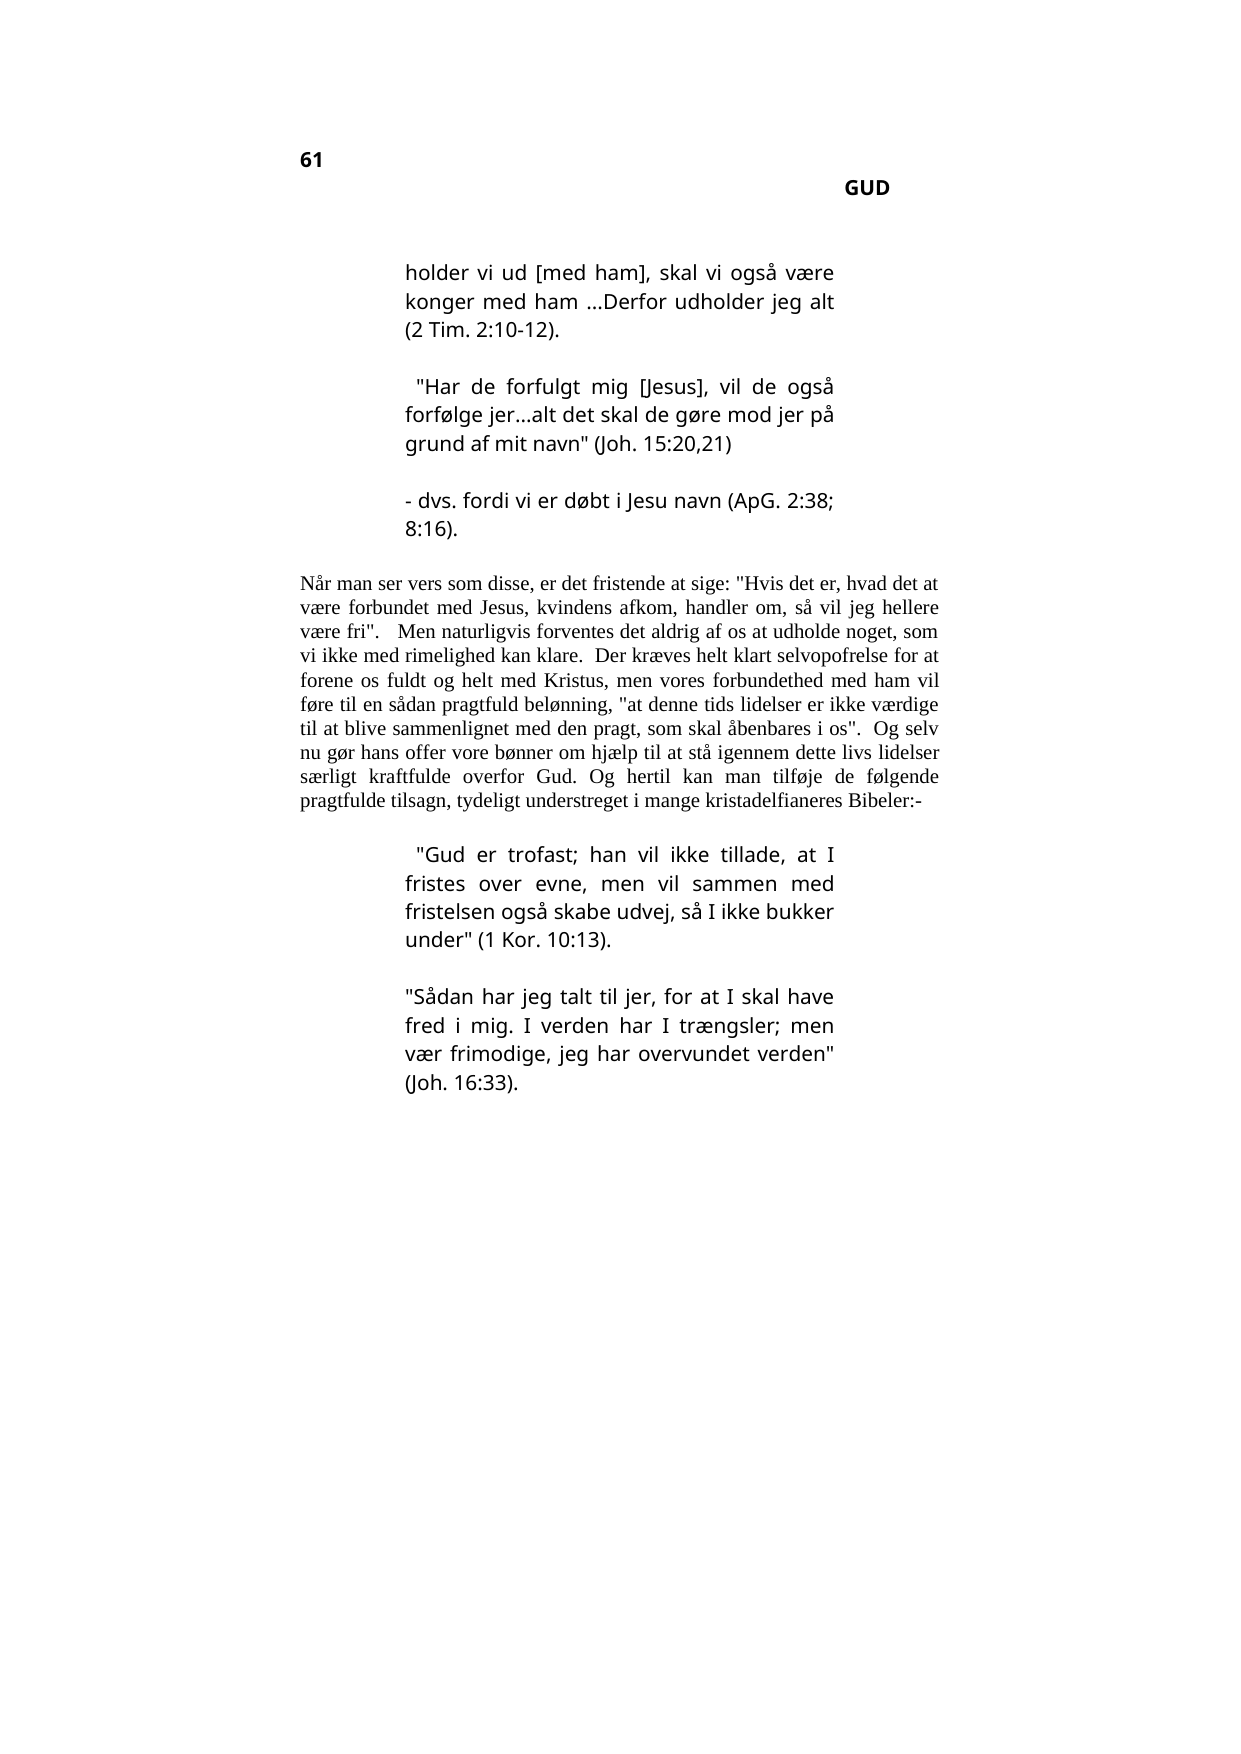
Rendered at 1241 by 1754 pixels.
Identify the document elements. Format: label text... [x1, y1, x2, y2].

text "Troværdigt er det ord! For er vi døde med ham [Kristus], skal vi også leve med ham; holder vi ud [med ham], skal vi også være konger med ham ...Derfor udholder jeg alt (2 Tim. 2:10-12). [405, 258, 835, 344]
text Når man ser vers som disse, er det fristende at sige: "Hvis det er, hvad det at være forbundet med Jesus, kvindens afkom, handler om, så vil jeg hellere være fri". Men naturligvis forventes det aldrig af os at udholde noget, som vi ikke med rimelighed kan klare. Der kræves helt klart selvopofrelse for at forene os fuldt og helt med Kristus, men vores forbundethed med ham vil føre til en sådan pragtfuld belønning, "at denne tids lidelser er ikke værdige til at blive sammenlignet med den pragt, som skal åbenbares i os". Og selv nu gør hans offer vore bønner om hjælp til at stå igennem dette livs lidelser særligt kraftfulde overfor Gud. Og hertil kan man tilføje de følgende pragtfulde tilsagn, tydeligt understreget i mange kristadelfianeres Bibeler:- [300, 571, 940, 812]
text "Sådan har jeg talt til jer, for at I skal have fred i mig. I verden har I trængsler; men vær frimodige, jeg har overvundet verden" (Joh. 16:33). [405, 982, 835, 1096]
text - dvs. fordi vi er døbt i Jesu navn (ApG. 2:38; 8:16). [405, 486, 835, 543]
text "Har de forfulgt mig [Jesus], vil de også forfølge jer...alt det skal de gøre mod jer på grund af mit navn" (Joh. 15:20,21) [405, 372, 835, 457]
text "Gud er trofast; han vil ikke tillade, at I fristes over evne, men vil sammen med fristelsen også skabe udvej, så I ikke bukker under" (1 Kor. 10:13). [405, 840, 835, 954]
